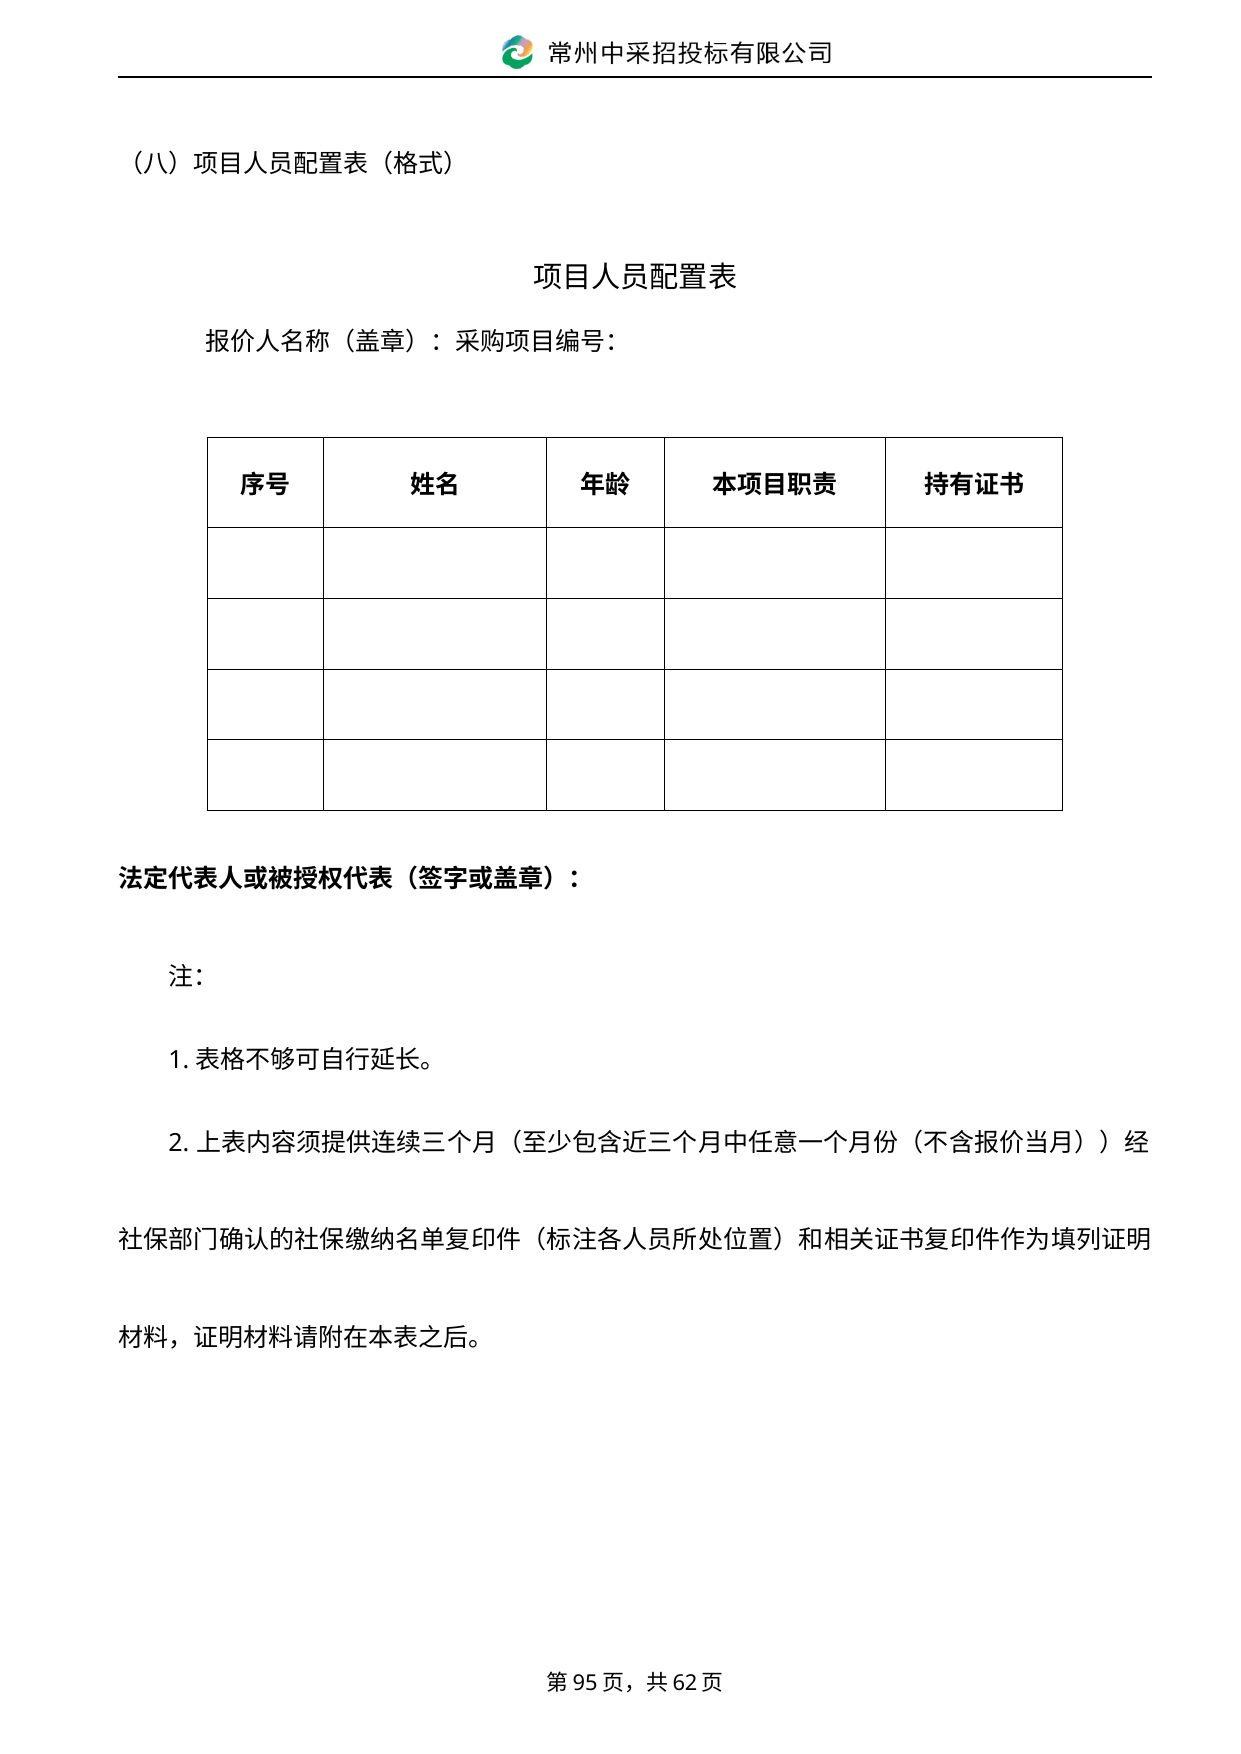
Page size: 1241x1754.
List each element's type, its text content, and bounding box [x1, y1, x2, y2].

table_cell [886, 528, 1062, 598]
table_cell [886, 740, 1062, 810]
text 2. 上表内容须提供连续三个月（至少包含近三个月中任意一个月份（不含报价当月））经社保部门确认的社保缴纳名单复印件（标注各人员所处位置）和相关证书复印件作为填列证明材料，证明材料请附在本表之后。 [118, 1108, 1152, 1368]
text 报价人名称（盖章）：采购项目编号： [118, 307, 1152, 372]
table_cell [324, 528, 546, 598]
text 法定代表人或被授权代表（签字或盖章）： [118, 844, 1152, 909]
table_cell [665, 599, 885, 668]
table_cell [665, 528, 885, 598]
table_header 姓名 [324, 438, 546, 527]
text 项目人员配置表 [118, 242, 1152, 307]
table_cell [208, 670, 323, 739]
table_cell [665, 670, 885, 739]
table_cell [547, 528, 664, 598]
table_cell [324, 670, 546, 739]
table_header 序号 [208, 438, 323, 527]
table_cell [547, 599, 664, 668]
table_cell [208, 528, 323, 598]
picture [502, 35, 834, 69]
table_cell [547, 670, 664, 739]
table_cell [208, 599, 323, 668]
table_cell [324, 740, 546, 810]
table_header 持有证书 [886, 438, 1062, 527]
table_header 本项目职责 [665, 438, 885, 527]
table_cell [324, 599, 546, 668]
table_cell [208, 740, 323, 810]
text 注： [118, 942, 1152, 1007]
table_header 年龄 [547, 438, 664, 527]
table_cell [665, 740, 885, 810]
table_cell [547, 740, 664, 810]
table_cell [886, 670, 1062, 739]
table_cell [886, 599, 1062, 668]
text 1. 表格不够可自行延长。 [118, 1025, 1152, 1090]
text （八）项目人员配置表（格式） [118, 129, 1152, 194]
